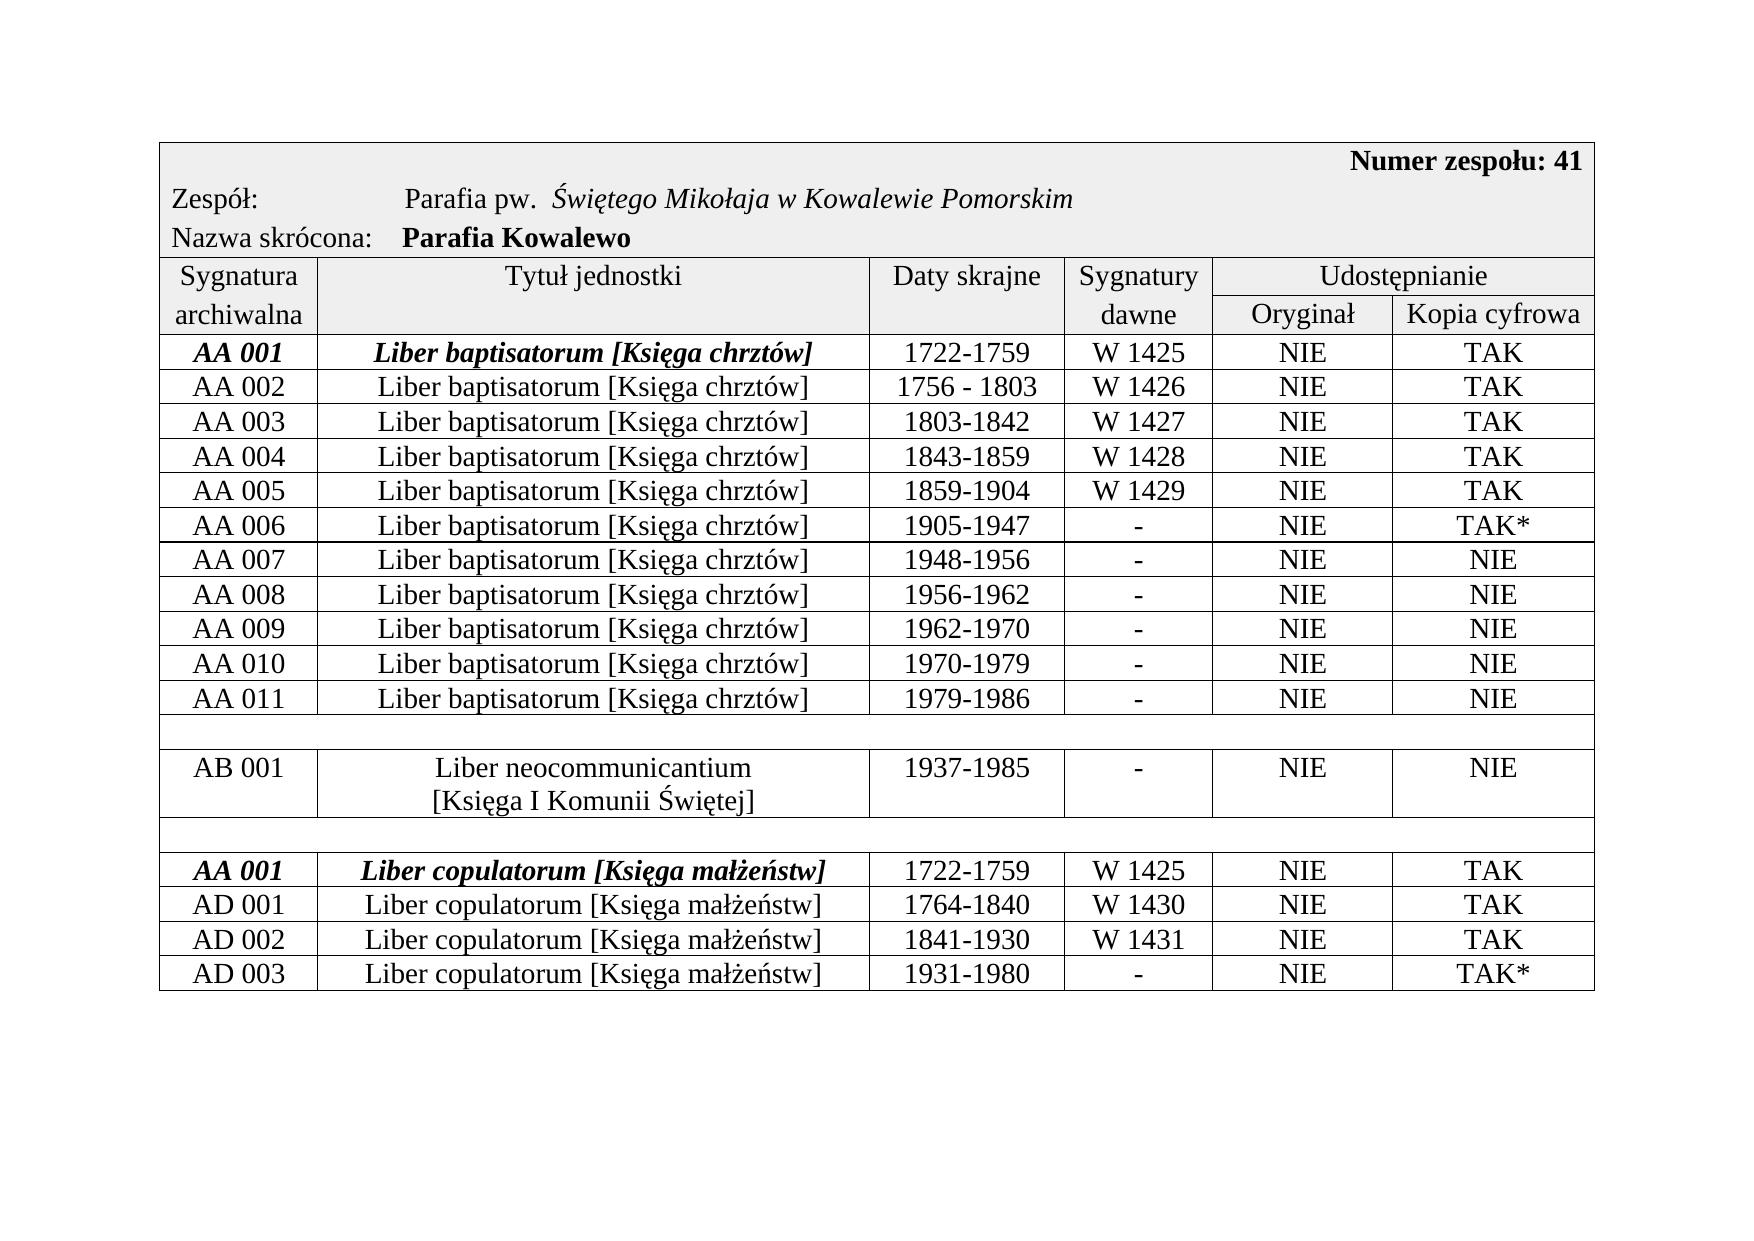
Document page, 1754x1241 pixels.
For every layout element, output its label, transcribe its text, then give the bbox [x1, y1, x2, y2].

table_cell AA 001 [160, 853, 317, 886]
table_cell 1859-1904 [870, 473, 1064, 507]
table_cell NIE [1213, 956, 1392, 990]
table_cell Liber baptisatorum [Księga chrztów] [318, 612, 869, 645]
table_cell Liber copulatorum [Księga małżeństw] [318, 956, 869, 990]
table_cell NIE [1213, 922, 1392, 955]
table_cell AA 001 [160, 335, 317, 368]
table_cell 1905-1947 [870, 508, 1064, 541]
table_cell TAK [1393, 473, 1594, 507]
table_cell 1937-1985 [870, 750, 1064, 817]
table_cell Oryginał [1213, 296, 1392, 334]
table_cell TAK [1393, 887, 1594, 921]
table_cell AA 002 [160, 370, 317, 403]
table_cell NIE [1213, 335, 1392, 368]
table_cell Liber baptisatorum [Księga chrztów] [318, 543, 869, 576]
table_cell AA 008 [160, 577, 317, 611]
table_cell TAK* [1393, 508, 1594, 541]
table_cell Liber copulatorum [Księga małżeństw] [318, 887, 869, 921]
table_cell Liber neocommunicantium [Księga I Komunii Świętej] [318, 750, 869, 817]
table_cell TAK [1393, 370, 1594, 403]
table_cell 1962-1970 [870, 612, 1064, 645]
table_cell 1956-1962 [870, 577, 1064, 611]
table_cell AA 010 [160, 646, 317, 680]
table_cell NIE [1213, 473, 1392, 507]
table_cell TAK [1393, 922, 1594, 955]
table_cell NIE [1393, 681, 1594, 714]
table_cell 1841-1930 [870, 922, 1064, 955]
table_cell 1722-1759 [870, 853, 1064, 886]
table_cell Liber baptisatorum [Księga chrztów] [318, 681, 869, 714]
table_cell Kopia cyfrowa [1393, 296, 1594, 334]
table_cell AD 001 [160, 887, 317, 921]
table_cell NIE [1213, 577, 1392, 611]
table_cell NIE [1213, 439, 1392, 472]
table_cell NIE [1393, 577, 1594, 611]
table_cell [160, 715, 1594, 749]
table_cell 1979-1986 [870, 681, 1064, 714]
table_cell AA 011 [160, 681, 317, 714]
table_cell 1843-1859 [870, 439, 1064, 472]
table_cell W 1431 [1065, 922, 1212, 955]
table_cell NIE [1393, 646, 1594, 680]
table_cell AB 001 [160, 750, 317, 817]
table_cell NIE [1213, 681, 1392, 714]
table_cell Liber baptisatorum [Księga chrztów] [318, 577, 869, 611]
table_cell Udostępnianie [1213, 258, 1594, 295]
table_cell AD 002 [160, 922, 317, 955]
table_cell NIE [1213, 370, 1392, 403]
table_cell NIE [1393, 543, 1594, 576]
table_cell 1756 - 1803 [870, 370, 1064, 403]
table_cell 1970-1979 [870, 646, 1064, 680]
table_cell - [1065, 750, 1212, 817]
table_cell W 1426 [1065, 370, 1212, 403]
table_cell Liber baptisatorum [Księga chrztów] [318, 439, 869, 472]
table_cell - [1065, 646, 1212, 680]
table_cell AD 003 [160, 956, 317, 990]
table_cell W 1427 [1065, 404, 1212, 438]
table_cell TAK [1393, 439, 1594, 472]
table_cell Liber baptisatorum [Księga chrztów] [318, 404, 869, 438]
table_cell W 1428 [1065, 439, 1212, 472]
table_cell NIE [1213, 646, 1392, 680]
table_cell 1948-1956 [870, 543, 1064, 576]
table_cell Daty skrajne [870, 258, 1064, 334]
table_cell AA 003 [160, 404, 317, 438]
table_cell Liber baptisatorum [Księga chrztów] [318, 508, 869, 541]
table_cell AA 007 [160, 543, 317, 576]
table_cell - [1065, 543, 1212, 576]
table_cell NIE [1213, 508, 1392, 541]
table_cell NIE [1213, 404, 1392, 438]
table_cell - [1065, 577, 1212, 611]
table_cell NIE [1393, 750, 1594, 817]
table_cell - [1065, 956, 1212, 990]
table_cell 1764-1840 [870, 887, 1064, 921]
table_header Numer zespołu: 41 Zespół: Parafia pw. Świętego Mikołaja w Kowalewie Pomorskim Nazwa skrócona: Parafia Kowalewo [160, 143, 1594, 257]
table_cell 1722-1759 [870, 335, 1064, 368]
table_cell W 1429 [1065, 473, 1212, 507]
table_cell W 1425 [1065, 335, 1212, 368]
table_cell - [1065, 508, 1212, 541]
table_cell TAK* [1393, 956, 1594, 990]
table_cell NIE [1213, 612, 1392, 645]
table_cell AA 005 [160, 473, 317, 507]
table_cell NIE [1213, 853, 1392, 886]
table_cell Liber baptisatorum [Księga chrztów] [318, 370, 869, 403]
table_cell AA 006 [160, 508, 317, 541]
table_cell AA 004 [160, 439, 317, 472]
table_cell Liber copulatorum [Księga małżeństw] [318, 853, 869, 886]
table_cell - [1065, 681, 1212, 714]
table_cell 1803-1842 [870, 404, 1064, 438]
table_cell 1931-1980 [870, 956, 1064, 990]
table_cell Liber baptisatorum [Księga chrztów] [318, 335, 869, 368]
table_cell - [1065, 612, 1212, 645]
table_cell TAK [1393, 335, 1594, 368]
table_cell AA 009 [160, 612, 317, 645]
table_cell TAK [1393, 404, 1594, 438]
table_cell Liber baptisatorum [Księga chrztów] [318, 473, 869, 507]
table_cell NIE [1213, 887, 1392, 921]
table_cell Sygnatury dawne [1065, 258, 1212, 334]
table_cell NIE [1213, 543, 1392, 576]
table_cell TAK [1393, 853, 1594, 886]
table_cell NIE [1393, 612, 1594, 645]
table_cell [160, 818, 1594, 852]
table_cell Sygnatura archiwalna [160, 258, 317, 334]
table_cell Liber copulatorum [Księga małżeństw] [318, 922, 869, 955]
table_cell Liber baptisatorum [Księga chrztów] [318, 646, 869, 680]
table_cell W 1430 [1065, 887, 1212, 921]
table_cell W 1425 [1065, 853, 1212, 886]
table_cell Tytuł jednostki [318, 258, 869, 334]
table_cell NIE [1213, 750, 1392, 817]
